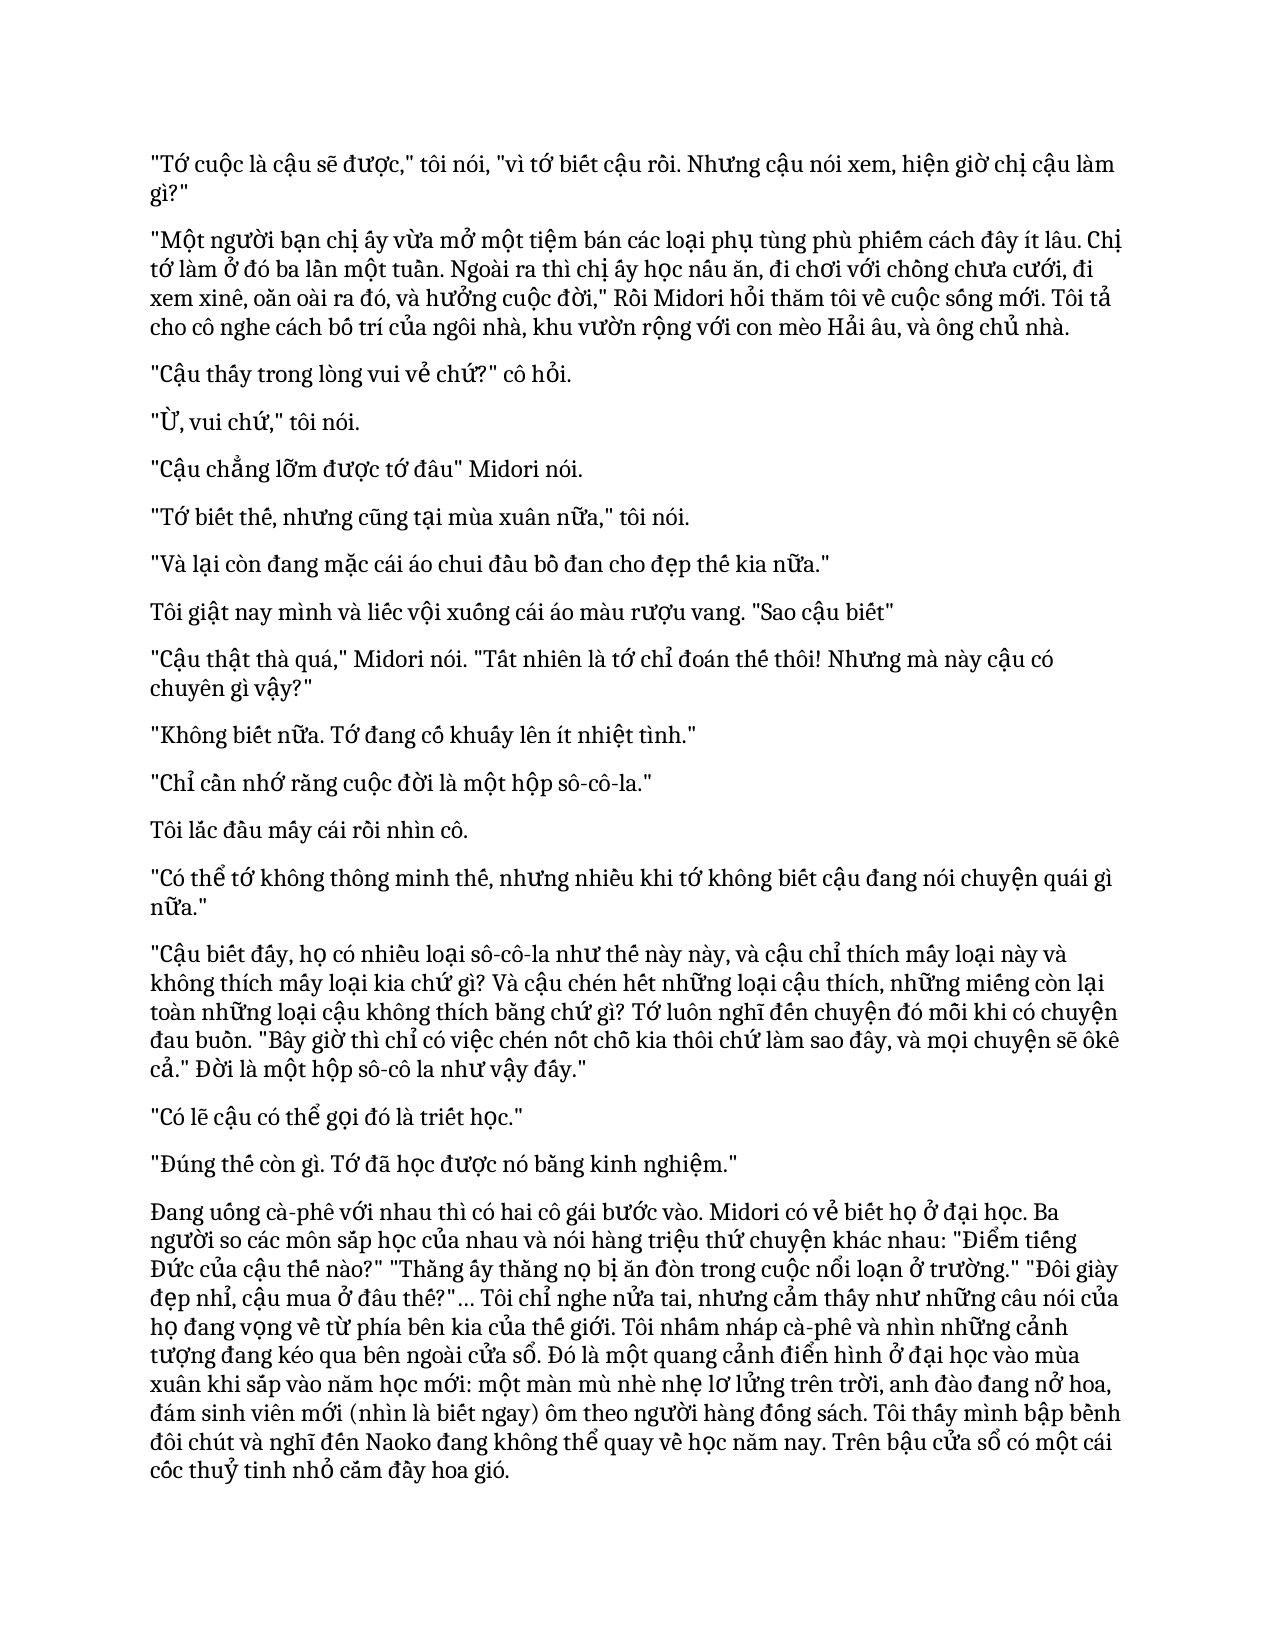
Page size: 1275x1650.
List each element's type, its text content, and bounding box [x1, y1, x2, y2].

text "Ừ, vui chứ," tôi nói. [150, 407, 1125, 436]
text "Một người bạn chị ấy vừa mở một tiệm bán các loại phụ tùng phù phiếm cách đây ít lâu. Chị tớ làm ở đó ba lần một tuần. Ngoài ra thì chị ấy học nấu ăn, đi chơi với chồng chưa cưới, đi xem xinê, oằn oài ra đó, và hưởng cuộc đời," Rồi Midori hỏi thăm tôi về cuộc sống mới. Tôi tả cho cô nghe cách bố trí của ngôi nhà, khu vườn rộng với con mèo Hải âu, và ông chủ nhà. [150, 226, 1125, 341]
text Tôi giật nay mình và liếc vội xuống cái áo màu rượu vang. "Sao cậu biết" [150, 597, 1125, 626]
text "Chỉ cần nhớ rằng cuộc đời là một hộp sô-cô-la." [150, 769, 1125, 797]
text "Cậu biết đấy, họ có nhiều loại sô-cô-la như thế này này, và cậu chỉ thích mấy loại này và không thích mấy loại kia chứ gì? Và cậu chén hết những loại cậu thích, những miếng còn lại toàn những loại cậu không thích bằng chứ gì? Tớ luôn nghĩ đến chuyện đó mỗi khi có chuyện đau buồn. "Bây giờ thì chỉ có việc chén nốt chỗ kia thôi chứ làm sao đây, và mọi chuyện sẽ ôkê cả." Đời là một hộp sô-cô la như vậy đấy." [150, 940, 1125, 1084]
text "Đúng thế còn gì. Tớ đã học được nó bằng kinh nghiệm." [150, 1150, 1125, 1179]
text "Không biết nữa. Tớ đang cố khuấy lên ít nhiệt tình." [150, 721, 1125, 750]
text "Và lại còn đang mặc cái áo chui đầu bồ đan cho đẹp thế kia nữa." [150, 550, 1125, 579]
text "Tớ biết thế, nhưng cũng tại mùa xuân nữa," tôi nói. [150, 502, 1125, 531]
text Đang uống cà-phê với nhau thì có hai cô gái bước vào. Midori có vẻ biết họ ở đại học. Ba người so các môn sắp học của nhau và nói hàng triệu thứ chuyện khác nhau: "Điểm tiếng Đức của cậu thế nào?" "Thằng ấy thằng nọ bị ăn đòn trong cuộc nổi loạn ở trường." "Đôi giày đẹp nhỉ, cậu mua ở đâu thế?"… Tôi chỉ nghe nửa tai, nhưng cảm thấy như những câu nói của họ đang vọng về từ phía bên kia của thế giới. Tôi nhấm nháp cà-phê và nhìn những cảnh tượng đang kéo qua bên ngoài cửa sổ. Đó là một quang cảnh điển hình ở đại học vào mùa xuân khi sắp vào năm học mới: một màn mù nhè nhẹ lơ lửng trên trời, anh đào đang nở hoa, đám sinh viên mới (nhìn là biết ngay) ôm theo người hàng đống sách. Tôi thấy mình bập bềnh đôi chút và nghĩ đến Naoko đang không thể quay về học năm nay. Trên bậu cửa sổ có một cái cốc thuỷ tinh nhỏ cắm đầy hoa gió. [150, 1197, 1125, 1485]
text Tôi lắc đầu mấy cái rồi nhìn cô. [150, 816, 1125, 845]
text "Cậu chẳng lỡm được tớ đâu" Midori nói. [150, 455, 1125, 484]
text "Có lẽ cậu có thể gọi đó là triết học." [150, 1102, 1125, 1131]
text "Có thể tớ không thông minh thế, nhưng nhiều khi tớ không biết cậu đang nói chuyện quái gì nữa." [150, 864, 1125, 921]
text "Cậu thật thà quá," Midori nói. "Tất nhiên là tớ chỉ đoán thế thôi! Nhưng mà này cậu có chuyên gì vậy?" [150, 645, 1125, 702]
text "Tớ cuộc là cậu sẽ được," tôi nói, "vì tớ biết cậu rồi. Nhưng cậu nói xem, hiện giờ chị cậu làm gì?" [150, 150, 1125, 207]
text "Cậu thấy trong lòng vui vẻ chứ?" cô hỏi. [150, 360, 1125, 389]
